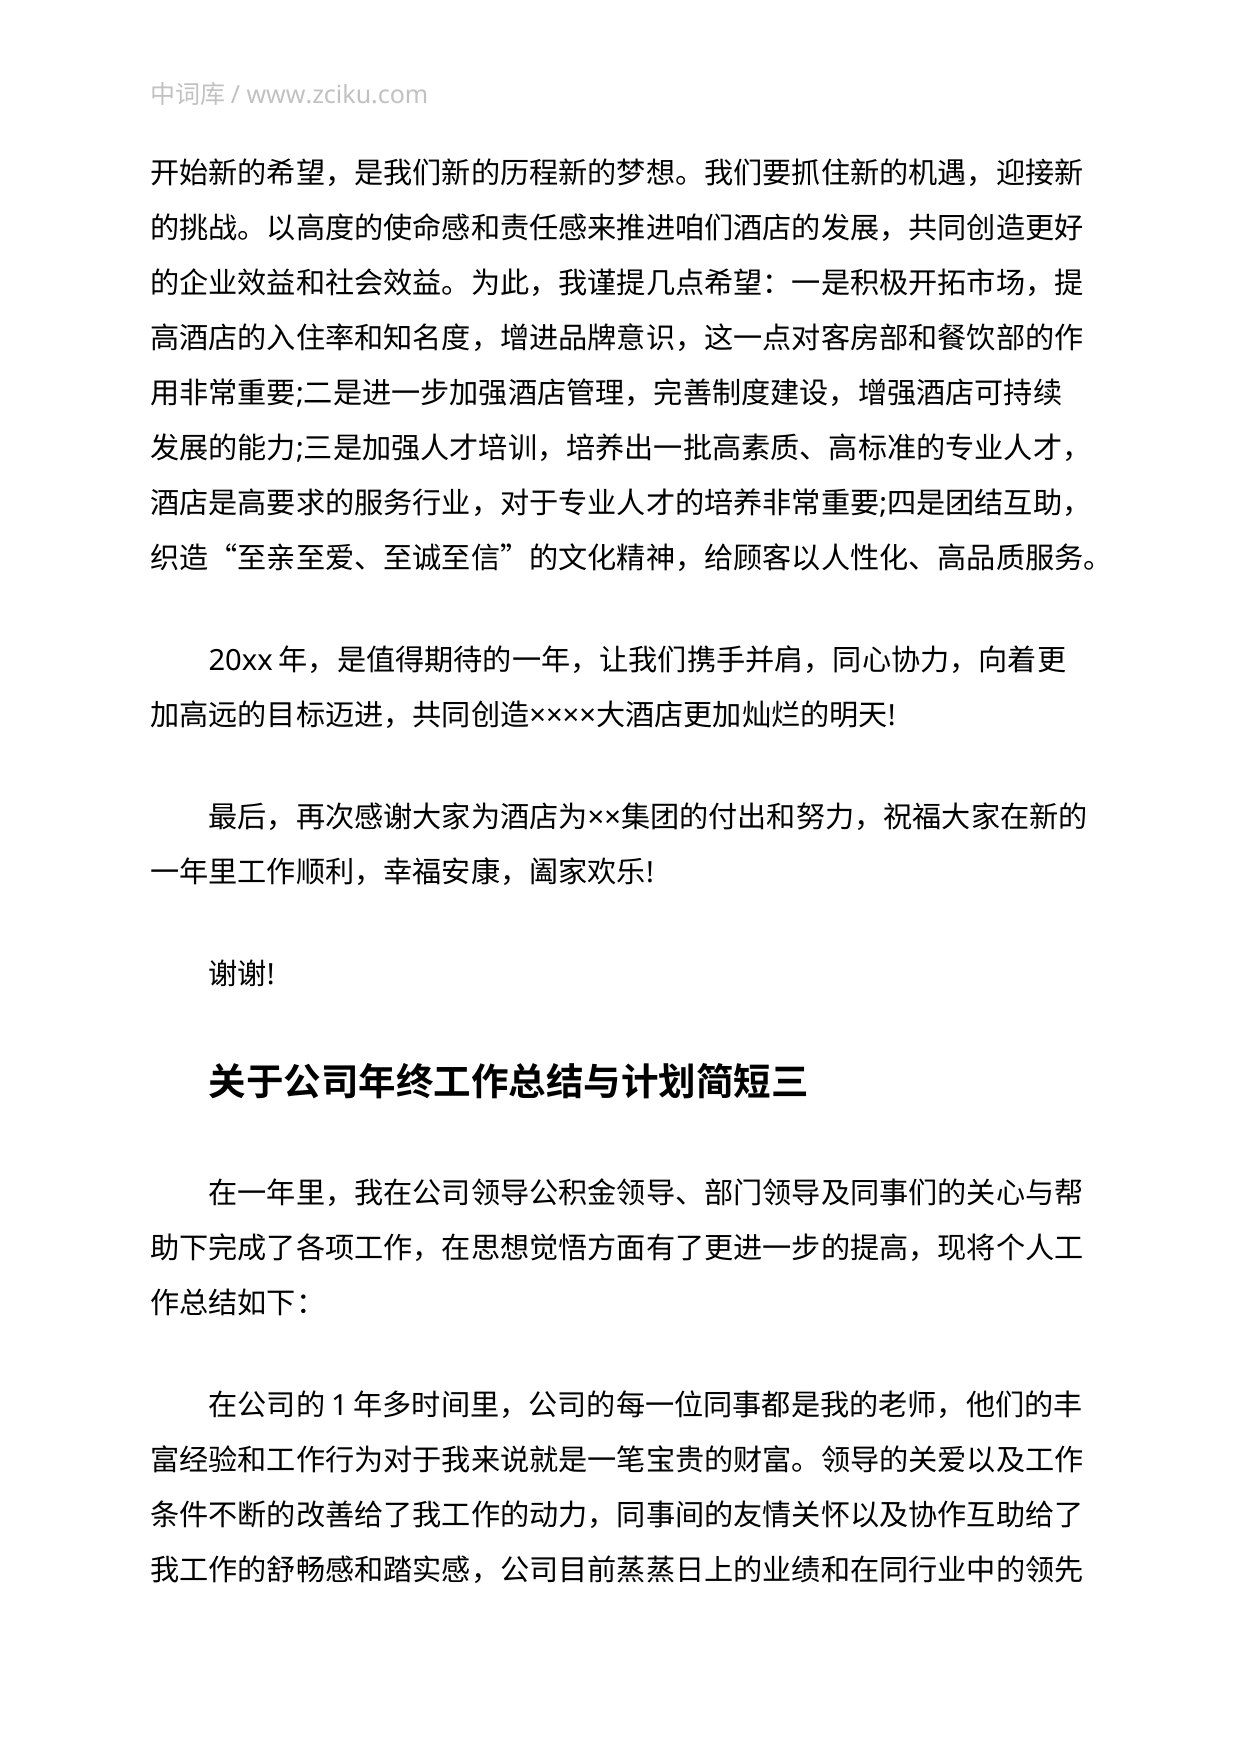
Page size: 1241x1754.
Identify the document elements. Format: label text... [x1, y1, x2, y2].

text 在一年里，我在公司领导公积金领导、部门领导及同事们的关心与帮助下完成了各项工作，在思想觉悟方面有了更进一步的提高，现将个人工作总结如下： [150, 1170, 1090, 1322]
text 关于公司年终工作总结与计划简短三 [150, 1052, 1090, 1107]
text 20xx年，是值得期待的一年，让我们携手并肩，同心协力，向着更加高远的目标迈进，共同创造××××大酒店更加灿烂的明天! [150, 636, 1090, 734]
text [150, 1381, 1090, 1588]
text 最后，再次感谢大家为酒店为××集团的付出和努力，祝福大家在新的一年里工作顺利，幸福安康，阖家欢乐! [150, 793, 1090, 891]
text 谢谢! [150, 950, 1090, 993]
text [150, 150, 1090, 577]
